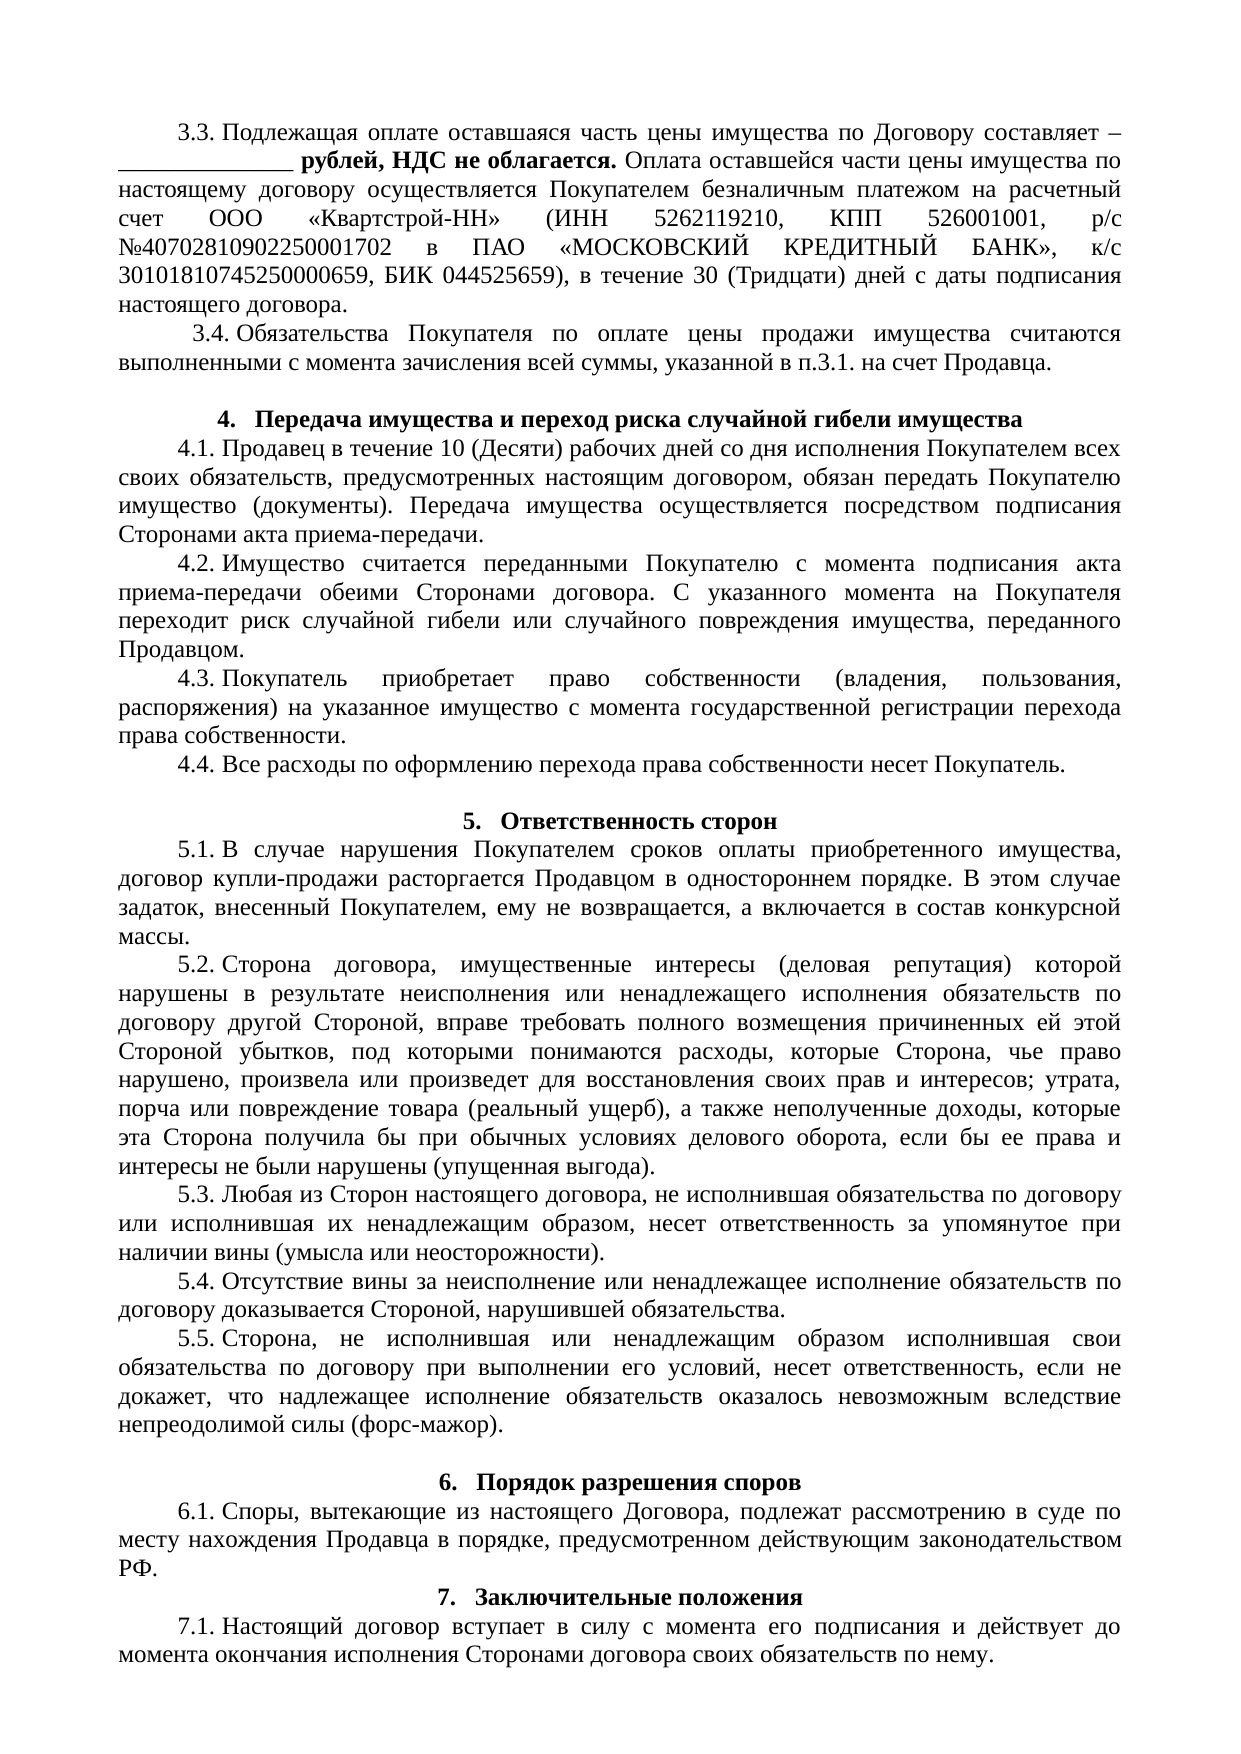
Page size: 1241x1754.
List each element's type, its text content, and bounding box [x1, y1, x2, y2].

list Настоящий договор вступает в силу с момента его подписания и действует до момента окончания исполнения Сторонами договора своих обязательств по нему. [118, 1611, 1122, 1668]
list Заключительные положения [118, 1582, 1122, 1611]
list Отсутствие вины за неисполнение или ненадлежащее исполнение обязательств по договору доказывается Стороной, нарушившей обязательства. [118, 1266, 1122, 1323]
list Любая из Сторон настоящего договора, не исполнившая обязательства по договору или исполнившая их ненадлежащим образом, несет ответственность за упомянутое при наличии вины (умысла или неосторожности). [118, 1179, 1122, 1266]
list Передача имущества и переход риска случайной гибели имущества [118, 404, 1122, 433]
list Покупатель приобретает право собственности (владения, пользования, распоряжения) на указанное имущество с момента государственной регистрации перехода права собственности. [118, 663, 1122, 749]
list Имущество считается переданными Покупателю с момента подписания акта приема-передачи обеими Сторонами договора. С указанного момента на Покупателя переходит риск случайной гибели или случайного повреждения имущества, переданного Продавцом. [118, 548, 1122, 663]
list Споры, вытекающие из настоящего Договора, подлежат рассмотрению в суде по месту нахождения Продавца в порядке, предусмотренном действующим законодательством РФ. [118, 1496, 1122, 1582]
list Все расходы по оформлению перехода права собственности несет Покупатель. [118, 749, 1122, 778]
list Сторона, не исполнившая или ненадлежащим образом исполнившая свои обязательства по договору при выполнении его условий, несет ответственность, если не докажет, что надлежащее исполнение обязательств оказалось невозможным вследствие непреодолимой силы (форс-мажор). [118, 1323, 1122, 1438]
subtitle Обязательства Покупателя по оплате цены продажи имущества считаются выполненными с момента зачисления всей суммы, указанной в п.3.1. на счет Продавца. [118, 318, 1122, 375]
list Сторона договора, имущественные интересы (деловая репутация) которой нарушены в результате неисполнения или ненадлежащего исполнения обязательств по договору другой Стороной, вправе требовать полного возмещения причиненных ей этой Стороной убытков, под которыми понимаются расходы, которые Сторона, чье право нарушено, произвела или произведет для восстановления своих прав и интересов; утрата, порча или повреждение товара (реальный ущерб), а также неполученные доходы, которые эта Сторона получила бы при обычных условиях делового оборота, если бы ее права и интересы не были нарушены (упущенная выгода). [118, 949, 1122, 1179]
subtitle Подлежащая оплате оставшаяся часть цены имущества по Договору составляет – ______________ рублей, НДС не облагается. Оплата оставшейся части цены имущества по настоящему договору осуществляется Покупателем безналичным платежом на расчетный счет ООО «Квартстрой-НН» (ИНН 5262119210, КПП 526001001, р/с №40702810902250001702 в ПАО «МОСКОВСКИЙ КРЕДИТНЫЙ БАНК», к/с 30101810745250000659, БИК 044525659), в течение 30 (Тридцати) дней с даты подписания настоящего договора. [118, 117, 1122, 318]
list Продавец в течение 10 (Десяти) рабочих дней со дня исполнения Покупателем всех своих обязательств, предусмотренных настоящим договором, обязан передать Покупателю имущество (документы). Передача имущества осуществляется посредством подписания Сторонами акта приема-передачи. [118, 433, 1122, 548]
list В случае нарушения Покупателем сроков оплаты приобретенного имущества, договор купли-продажи расторгается Продавцом в одностороннем порядке. В этом случае задаток, внесенный Покупателем, ему не возвращается, а включается в состав конкурсной массы. [118, 834, 1122, 949]
list Порядок разрешения споров [118, 1467, 1122, 1496]
list Ответственность сторон [118, 806, 1122, 834]
